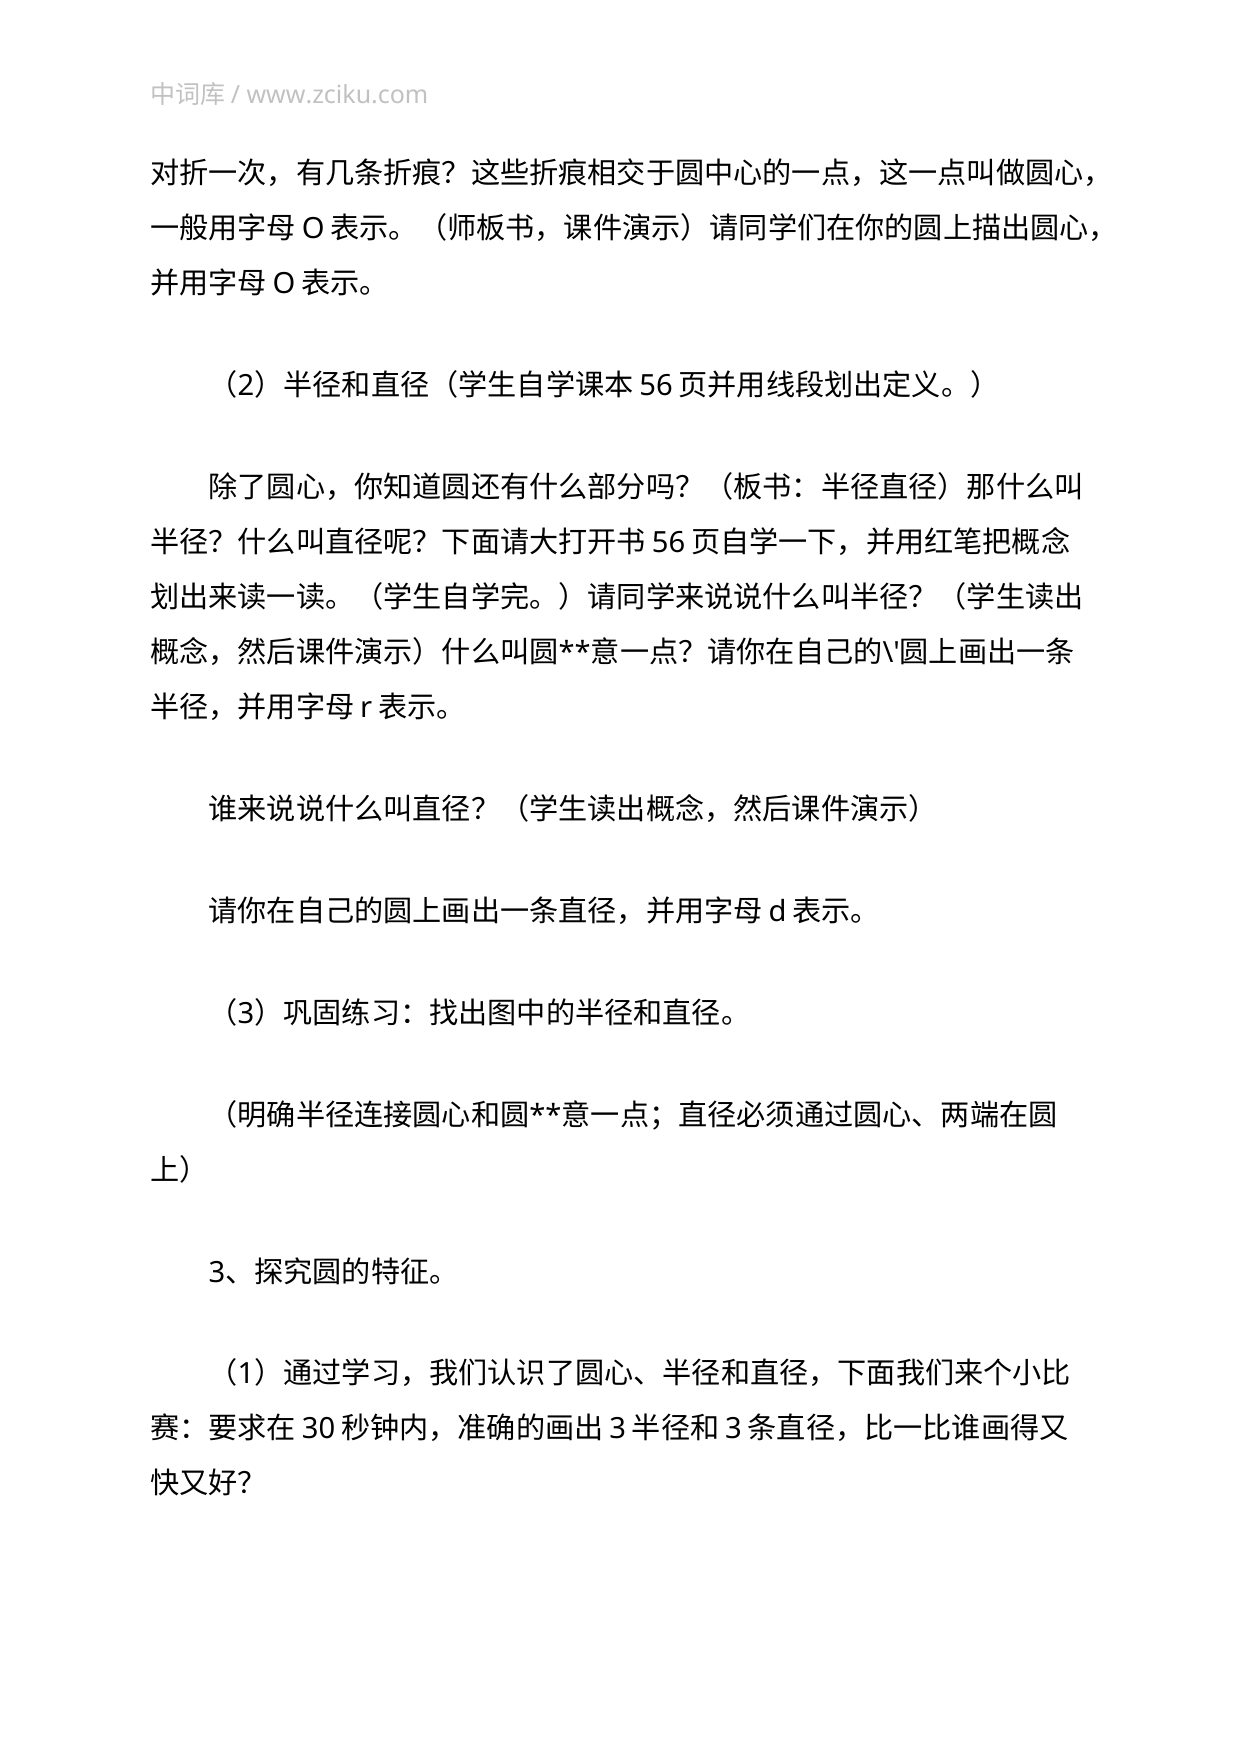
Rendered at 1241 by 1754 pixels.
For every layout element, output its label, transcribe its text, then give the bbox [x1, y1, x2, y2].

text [150, 150, 1090, 302]
text 除了圆心，你知道圆还有什么部分吗？（板书：半径直径）那什么叫半径？什么叫直径呢？下面请大打开书56页自学一下，并用红笔把概念划出来读一读。（学生自学完。）请同学来说说什么叫半径？（学生读出概念，然后课件演示）什么叫圆**意一点？请你在自己的\'圆上画出一条半径，并用字母r表示。 [150, 464, 1090, 726]
text （3）巩固练习：找出图中的半径和直径。 [150, 989, 1090, 1032]
text （明确半径连接圆心和圆**意一点；直径必须通过圆心、两端在圆上） [150, 1091, 1090, 1189]
text 请你在自己的圆上画出一条直径，并用字母d表示。 [150, 887, 1090, 930]
text （1）通过学习，我们认识了圆心、半径和直径，下面我们来个小比赛：要求在30秒钟内，准确的画出3半径和3条直径，比一比谁画得又快又好？ [150, 1350, 1090, 1502]
text 3、探究圆的特征。 [150, 1248, 1090, 1291]
text （2）半径和直径（学生自学课本56页并用线段划出定义。） [150, 362, 1090, 404]
text 谁来说说什么叫直径？（学生读出概念，然后课件演示） [150, 786, 1090, 828]
